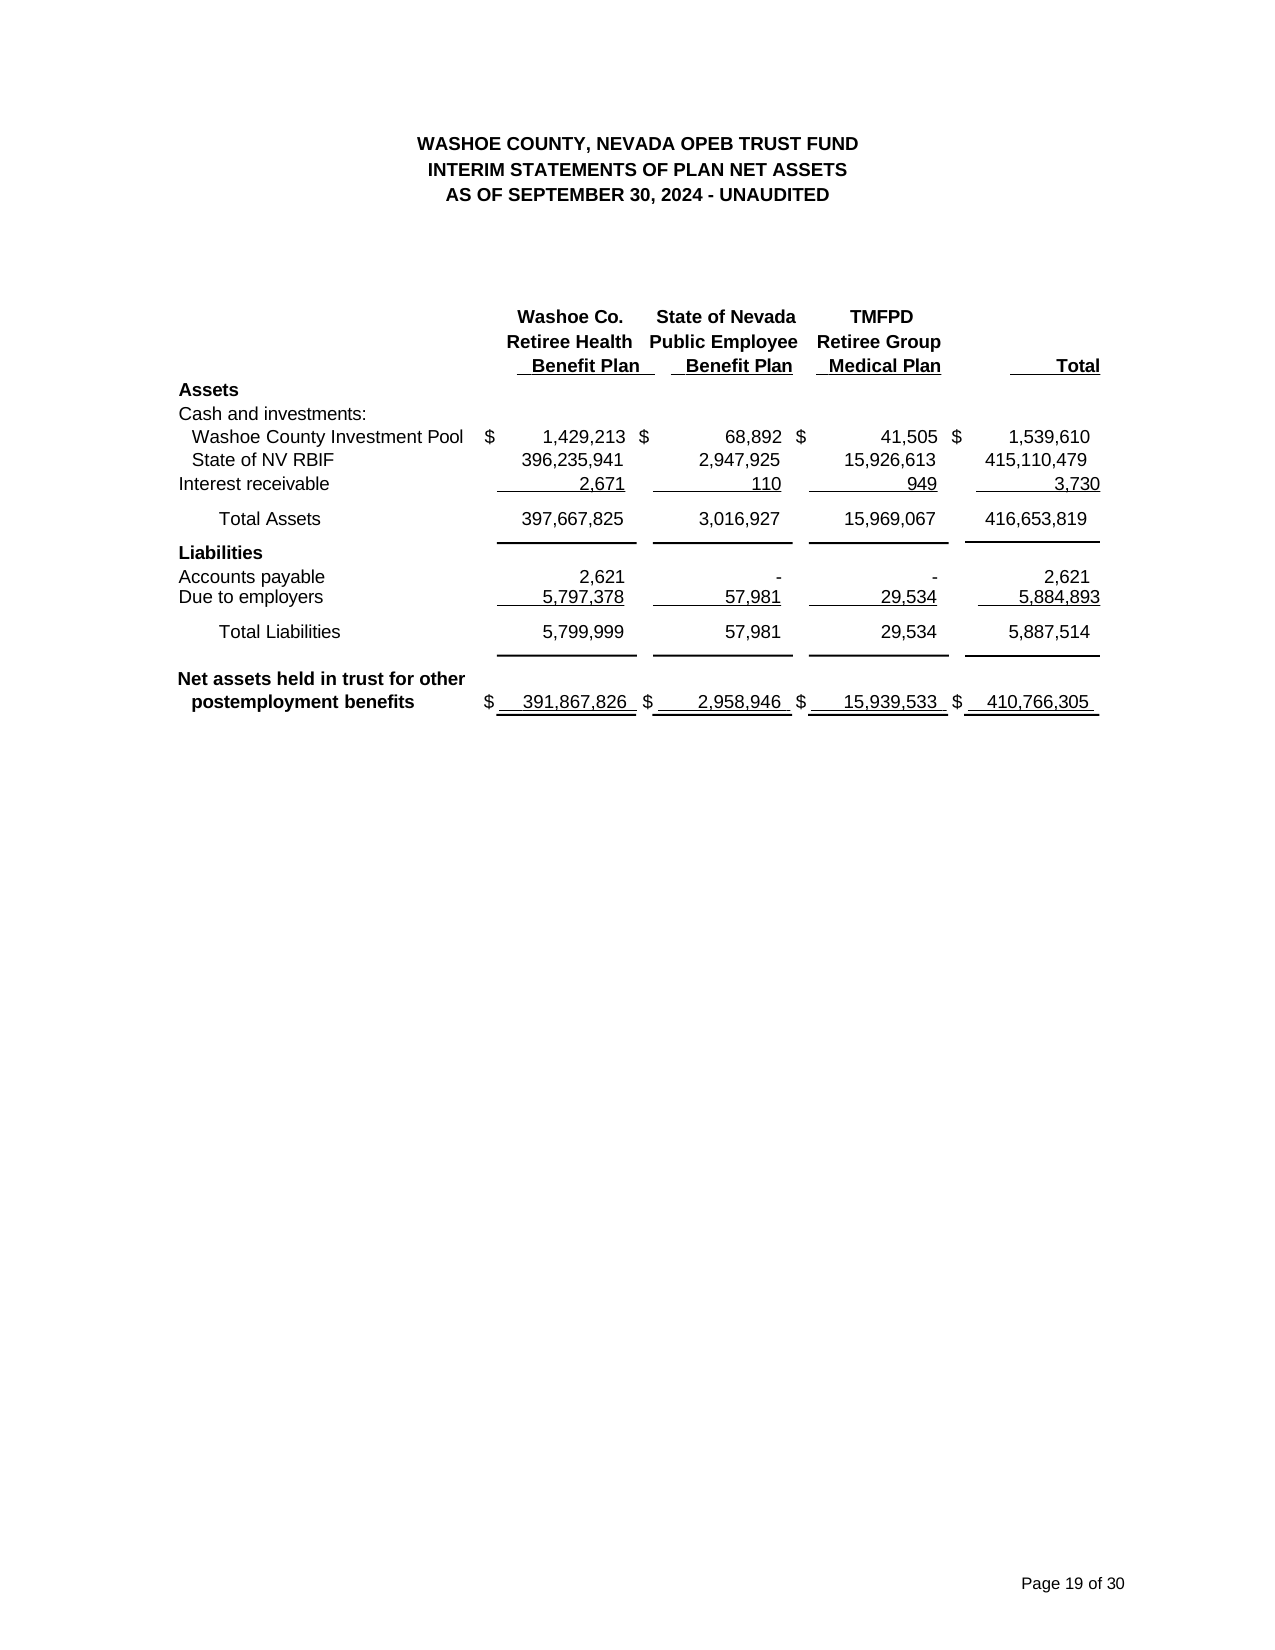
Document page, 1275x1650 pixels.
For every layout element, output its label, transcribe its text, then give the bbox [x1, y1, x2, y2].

table_cell Due to employers [173, 587, 476, 616]
table_cell 5,797,378 [476, 587, 653, 616]
table_cell 15,926,613 [809, 450, 965, 473]
table_cell 3,730 [965, 473, 1100, 502]
text Net assets held in trust for other [177, 668, 1214, 690]
table_cell 416,653,819 [965, 502, 1100, 541]
table_cell - [809, 541, 965, 587]
table_header Total [965, 309, 1100, 403]
table_cell 397,667,825 [476, 502, 653, 541]
table_cell Total Liabilities [173, 616, 476, 654]
table_cell Total Assets [173, 502, 476, 541]
table_cell 41,505 $ [809, 404, 965, 450]
table_cell 29,534 [809, 616, 965, 654]
table_cell Interest receivable [173, 473, 476, 502]
text WASHOE COUNTY, NEVADA OPEB TRUST FUND INTERIM STATEMENTS OF PLAN NET ASSETS AS OF SEPTEMBER 30, 2024 - UNAUDITED [417, 133, 858, 205]
table_cell 3,016,927 [653, 502, 809, 541]
table_cell 57,981 [653, 616, 809, 654]
table_cell 2,671 [476, 473, 653, 502]
table_cell 15,969,067 [809, 502, 965, 541]
table_cell 68,892 $ [653, 404, 809, 450]
table_header Washoe Co. State of Nevada Retiree Health Public Employee Benefit Plan Benefit Plan [476, 309, 809, 403]
table_cell 396,235,941 [476, 450, 653, 473]
table_cell - [653, 541, 809, 587]
table_header Assets [173, 309, 476, 403]
table_cell 5,884,893 [965, 587, 1100, 616]
table_cell 2,621 [965, 543, 1100, 587]
table_cell State of NV RBIF [173, 450, 476, 473]
table_cell 2,947,925 [653, 450, 809, 473]
table_cell $ 1,429,213 $ [476, 404, 653, 450]
table_cell 5,887,514 [965, 616, 1100, 654]
table_cell 2,621 [476, 541, 653, 587]
table_cell 110 [653, 473, 809, 502]
table_cell 415,110,479 [965, 450, 1100, 473]
table_cell 57,981 [653, 587, 809, 616]
table_header TMFPD Retiree Group Medical Plan [809, 309, 965, 403]
table_cell Liabilities Accounts payable [173, 541, 476, 587]
table_cell 949 [809, 473, 965, 502]
table_cell 5,799,999 [476, 616, 653, 654]
table_cell 29,534 [809, 587, 965, 616]
table_cell 1,539,610 [965, 404, 1100, 450]
text postemployment benefits $ 391,867,826 $ 2,958,946 $ 15,939,533 $ 410,766,305 [191, 691, 1214, 713]
table_cell Cash and investments: Washoe County Investment Pool [173, 404, 476, 450]
